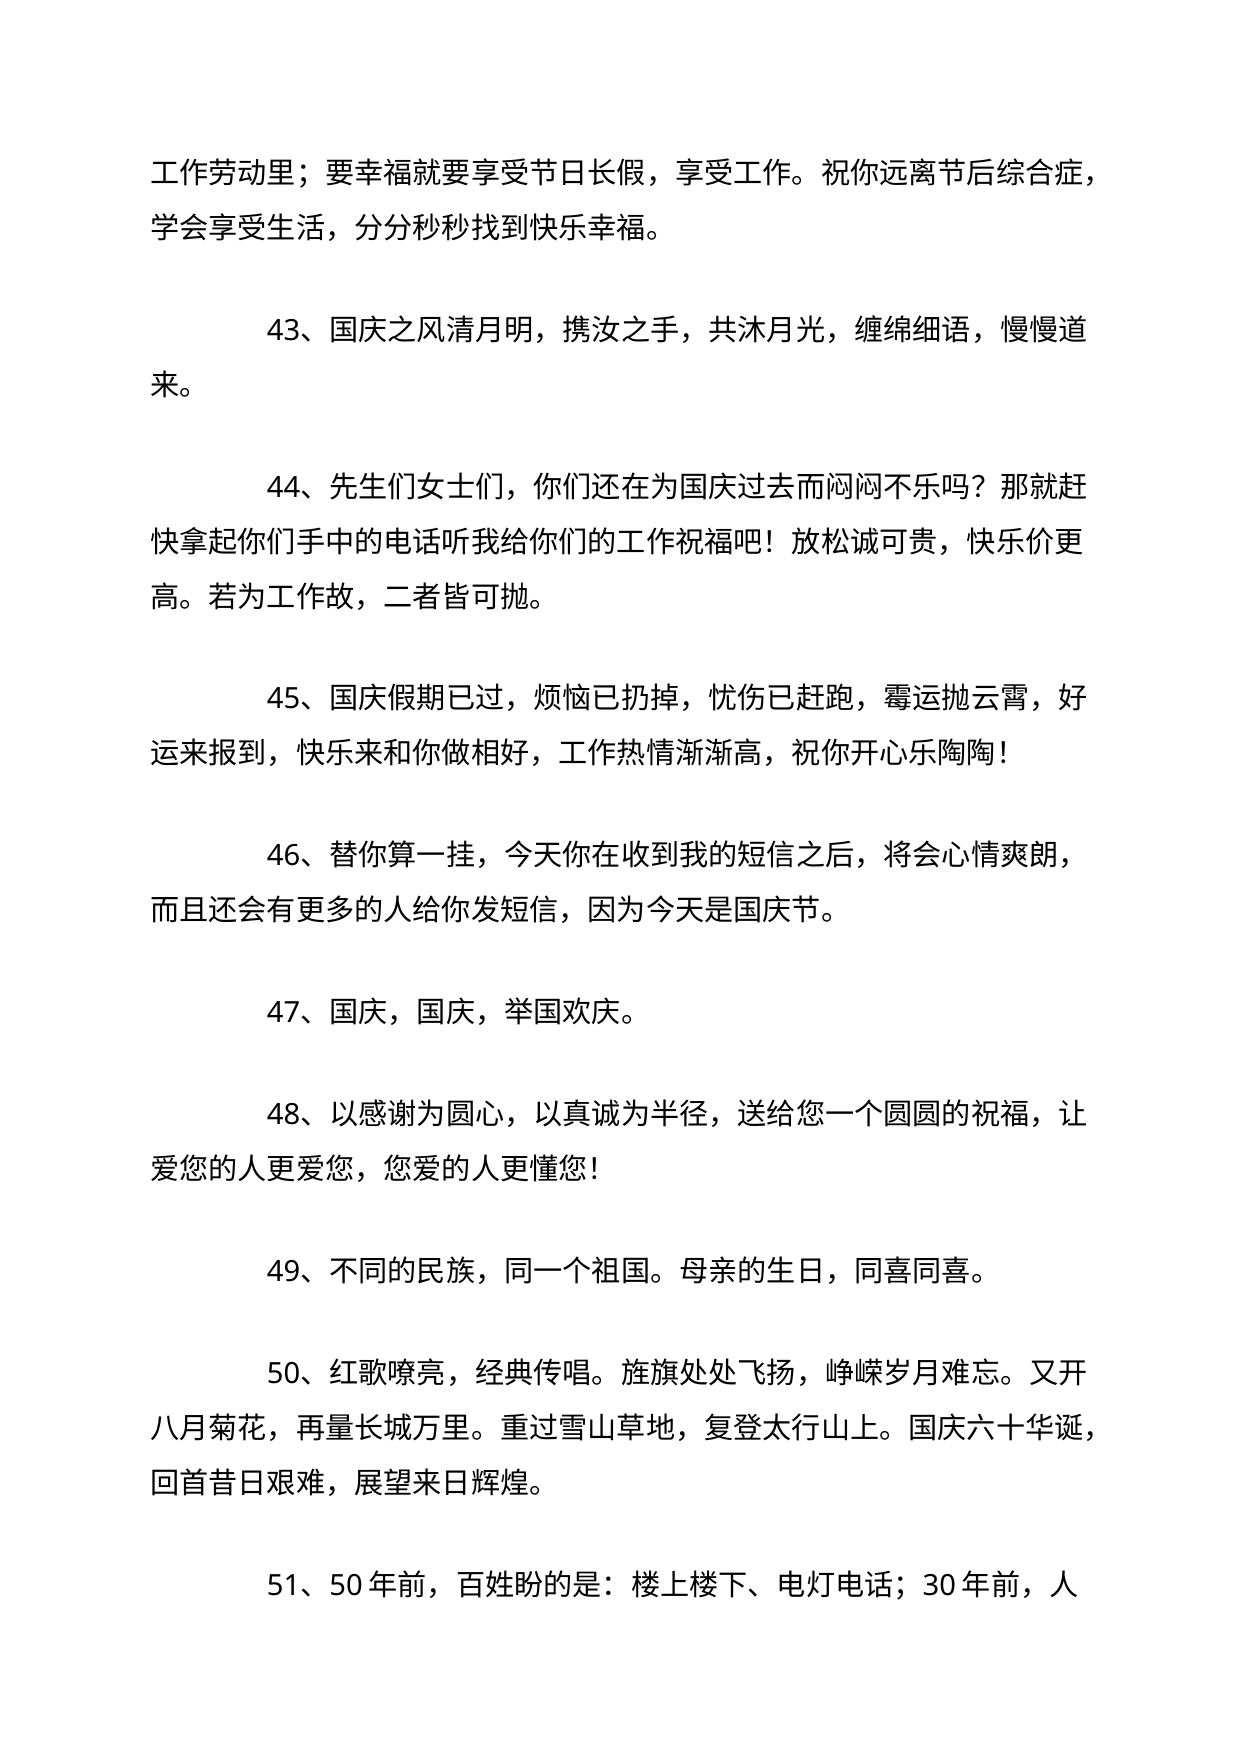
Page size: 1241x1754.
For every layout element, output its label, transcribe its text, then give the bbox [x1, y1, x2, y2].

text 45、国庆假期已过，烦恼已扔掉，忧伤已赶跑，霉运抛云霄，好运来报到，快乐来和你做相好，工作热情渐渐高，祝你开心乐陶陶！ [150, 675, 1090, 772]
text 46、替你算一挂，今天你在收到我的短信之后，将会心情爽朗，而且还会有更多的人给你发短信，因为今天是国庆节。 [150, 832, 1090, 929]
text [150, 1561, 1090, 1603]
text 48、以感谢为圆心，以真诚为半径，送给您一个圆圆的祝福，让爱您的人更爱您，您爱的人更懂您！ [150, 1091, 1090, 1188]
text 43、国庆之风清月明，携汝之手，共沐月光，缠绵细语，慢慢道来。 [150, 307, 1090, 404]
text 50、红歌嘹亮，经典传唱。旌旗处处飞扬，峥嵘岁月难忘。又开八月菊花，再量长城万里。重过雪山草地，复登太行山上。国庆六十华诞，回首昔日艰难，展望来日辉煌。 [150, 1349, 1090, 1502]
text 49、不同的民族，同一个祖国。母亲的生日，同喜同喜。 [150, 1247, 1090, 1290]
text 47、国庆，国庆，举国欢庆。 [150, 989, 1090, 1031]
text 44、先生们女士们，你们还在为国庆过去而闷闷不乐吗？那就赶快拿起你们手中的电话听我给你们的工作祝福吧！放松诚可贵，快乐价更高。若为工作故，二者皆可抛。 [150, 463, 1090, 616]
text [150, 150, 1090, 247]
